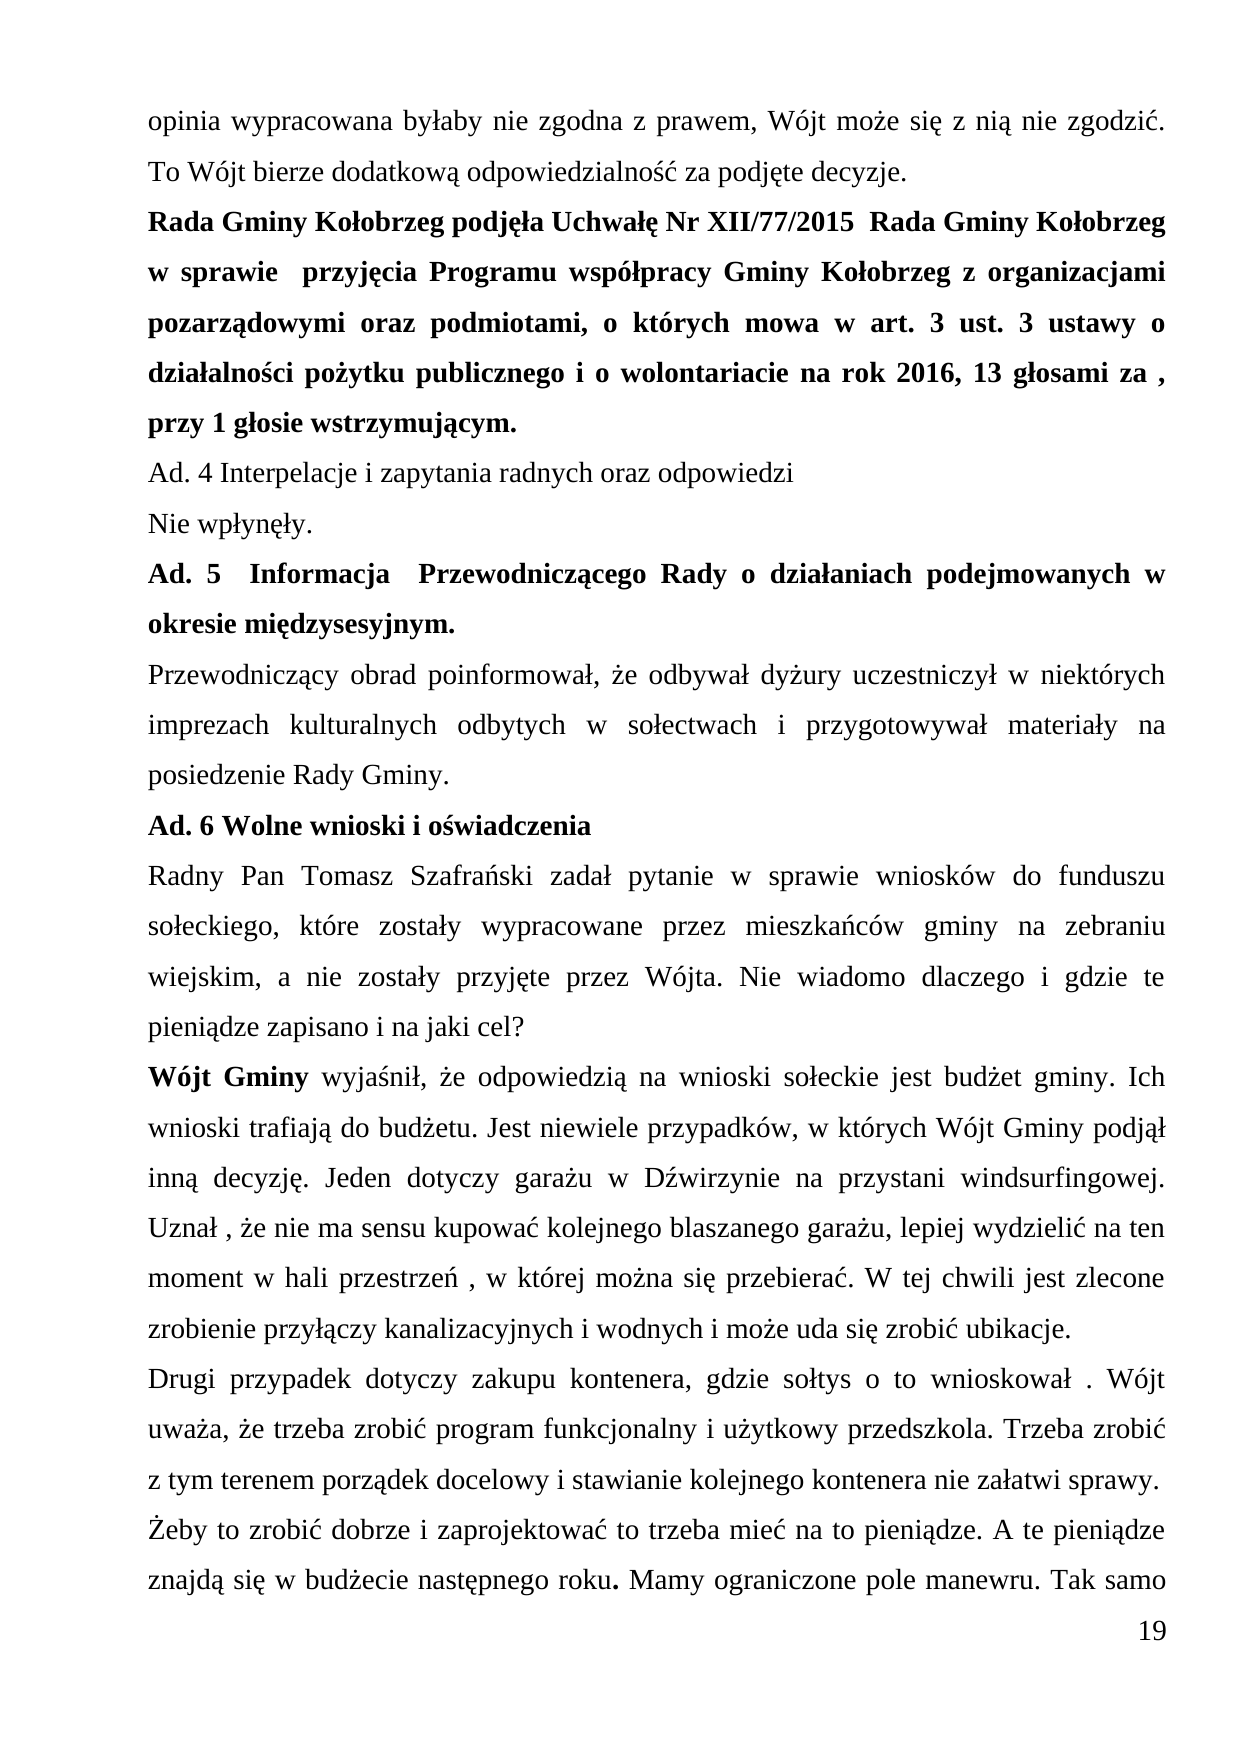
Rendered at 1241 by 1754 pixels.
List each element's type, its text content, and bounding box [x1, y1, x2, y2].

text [148, 103, 1166, 187]
text Drugi przypadek dotyczy zakupu kontenera, gdzie sołtys o to wnioskował . Wójt uważa, że trzeba zrobić program funkcjonalny i użytkowy przedszkola. Trzeba zrobić z tym terenem porządek docelowy i stawianie kolejnego kontenera nie załatwi sprawy. [148, 1361, 1166, 1495]
text Nie wpłynęły. [148, 506, 1166, 539]
text Przewodniczący obrad poinformował, że odbywał dyżury uczestniczył w niektórych imprezach kulturalnych odbytych w sołectwach i przygotowywał materiały na posiedzenie Rady Gminy. [148, 657, 1166, 791]
text Radny Pan Tomasz Szafrański zadał pytanie w sprawie wniosków do funduszu sołeckiego, które zostały wypracowane przez mieszkańców gminy na zebraniu wiejskim, a nie zostały przyjęte przez Wójta. Nie wiadomo dlaczego i gdzie te pieniądze zapisano i na jaki cel? [148, 858, 1166, 1043]
text Wójt Gminy wyjaśnił, że odpowiedzią na wnioski sołeckie jest budżet gminy. Ich wnioski trafiają do budżetu. Jest niewiele przypadków, w których Wójt Gminy podjął inną decyzję. Jeden dotyczy garażu w Dźwirzynie na przystani windsurfingowej. Uznał , że nie ma sensu kupować kolejnego blaszanego garażu, lepiej wydzielić na ten moment w hali przestrzeń , w której można się przebierać. W tej chwili jest zlecone zrobienie przyłączy kanalizacyjnych i wodnych i może uda się zrobić ubikacje. [148, 1059, 1166, 1344]
text Ad. 5 Informacja Przewodniczącego Rady o działaniach podejmowanych w okresie międzysesyjnym. [148, 556, 1166, 640]
text Rada Gminy Kołobrzeg podjęła Uchwałę Nr XII/77/2015 Rada Gminy Kołobrzeg w sprawie przyjęcia Programu współpracy Gminy Kołobrzeg z organizacjami pozarządowymi oraz podmiotami, o których mowa w art. 3 ust. 3 ustawy o działalności pożytku publicznego i o wolontariacie na rok 2016, 13 głosami za , przy 1 głosie wstrzymującym. [148, 204, 1166, 439]
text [148, 1512, 1166, 1596]
text Ad. 4 Interpelacje i zapytania radnych oraz odpowiedzi [148, 456, 1166, 489]
text Ad. 6 Wolne wnioski i oświadczenia [148, 808, 1166, 841]
